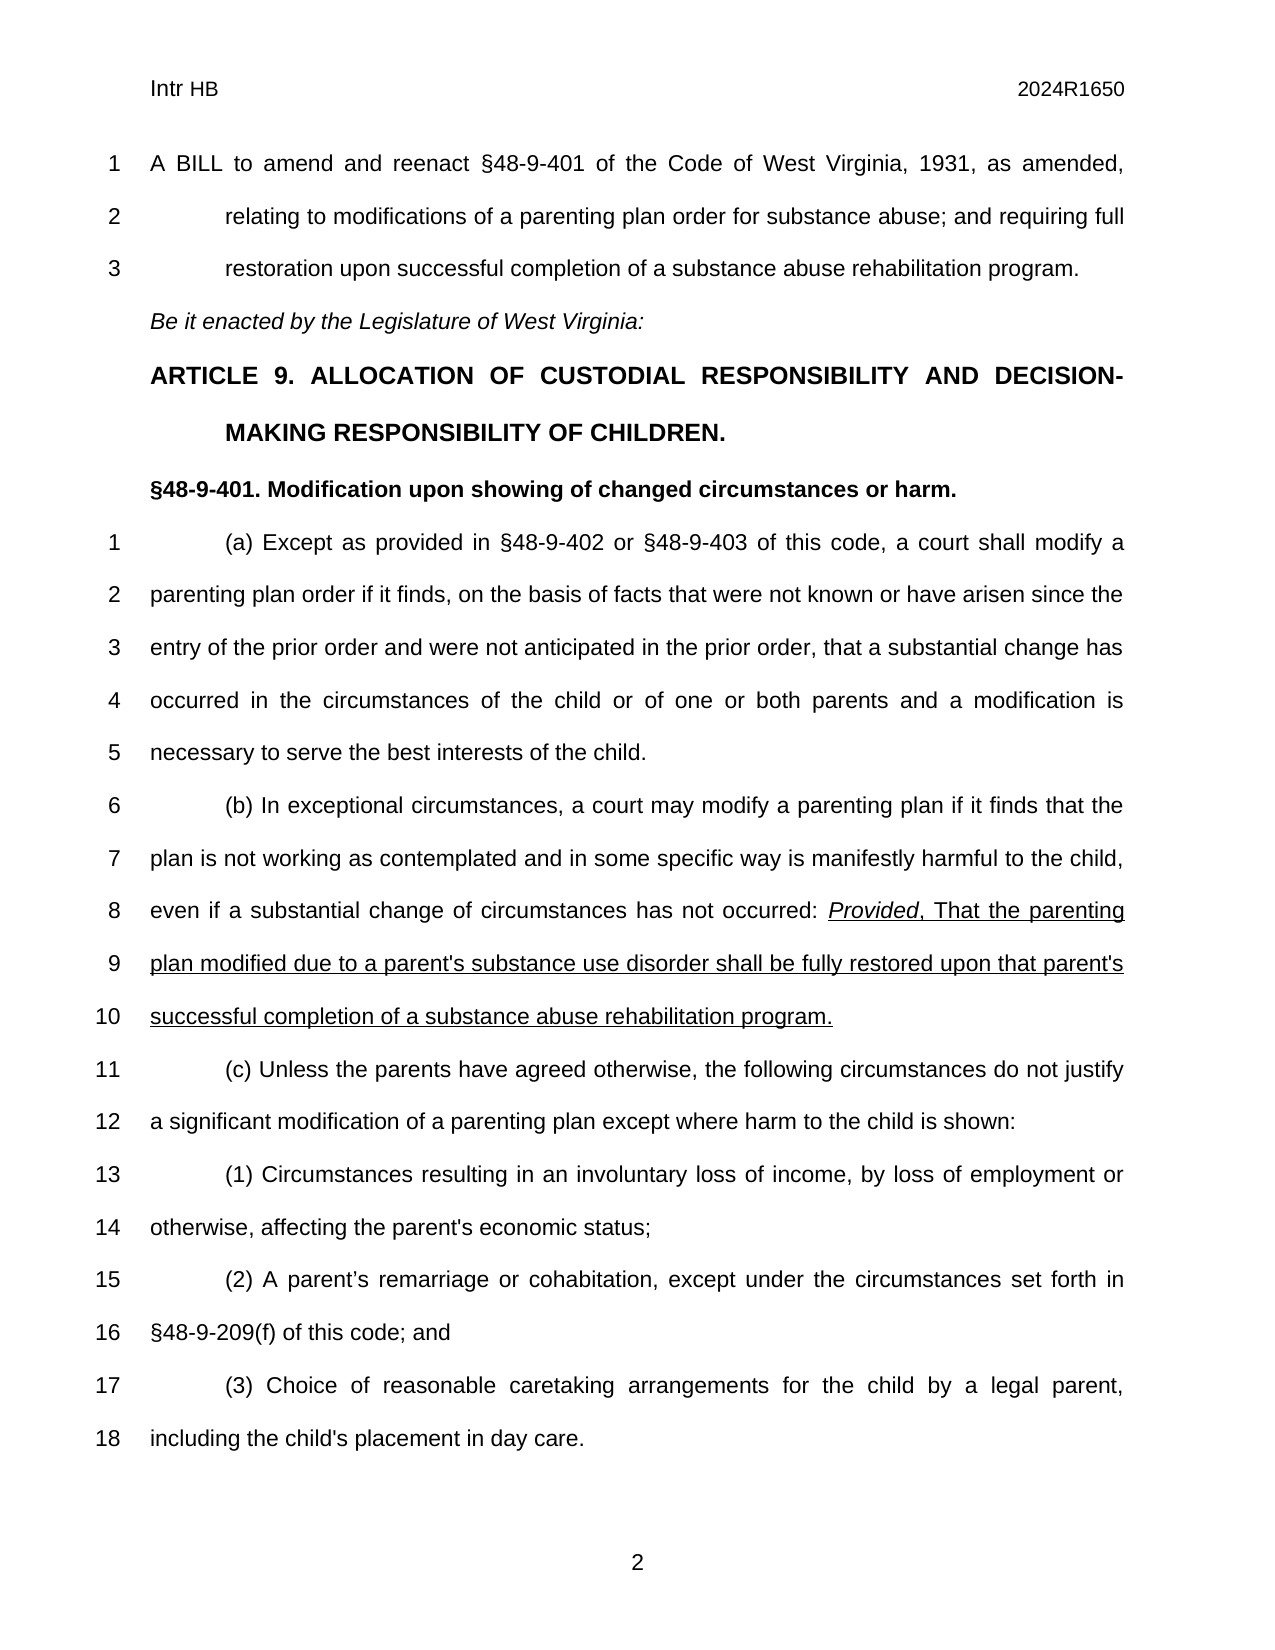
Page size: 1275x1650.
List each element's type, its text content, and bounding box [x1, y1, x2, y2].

title A BILL to amend and reenact §48-9-401 of the Code of West Virginia, 1931, as amended, relating to modifications of a parenting plan order for substance abuse; and requiring full restoration upon successful completion of a substance abuse rehabilitation program. [150, 150, 1125, 282]
text (a) Except as provided in §48-9-402 or §48-9-403 of this code, a court shall modify a parenting plan order if it finds, on the basis of facts that were not known or have arisen since the entry of the prior order and were not anticipated in the prior order, that a substantial change has occurred in the circumstances of the child or of one or both parents and a modification is necessary to serve the best interests of the child. [150, 528, 1125, 766]
text (c) Unless the parents have agreed otherwise, the following circumstances do not justify a significant modification of a parenting plan except where harm to the child is shown: [150, 1056, 1125, 1135]
text (2) A parent’s remarriage or cohabitation, except under the circumstances set forth in §48-9-209(f) of this code; and [150, 1266, 1125, 1346]
text (3) Choice of reasonable caretaking arrangements for the child by a legal parent, including the child's placement in day care. [150, 1372, 1125, 1451]
subtitle article 9. allocation of custodial responsibility and decision-making responsibility of children. [150, 361, 1125, 447]
text (1) Circumstances resulting in an involuntary loss of income, by loss of employment or otherwise, affecting the parent's economic status; [150, 1161, 1125, 1240]
subtitle §48-9-401. Modification upon showing of changed circumstances or harm. [150, 476, 1125, 502]
text (b) In exceptional circumstances, a court may modify a parenting plan if it finds that the plan is not working as contemplated and in some specific way is manifestly harmful to the child, even if a substantial change of circumstances has not occurred: Provided, That the parenting plan modified due to a parent's substance use disorder shall be fully restored upon that parent's successful completion of a substance abuse rehabilitation program. [150, 792, 1125, 1029]
text Be it enacted by the Legislature of West Virginia: [150, 308, 1125, 334]
